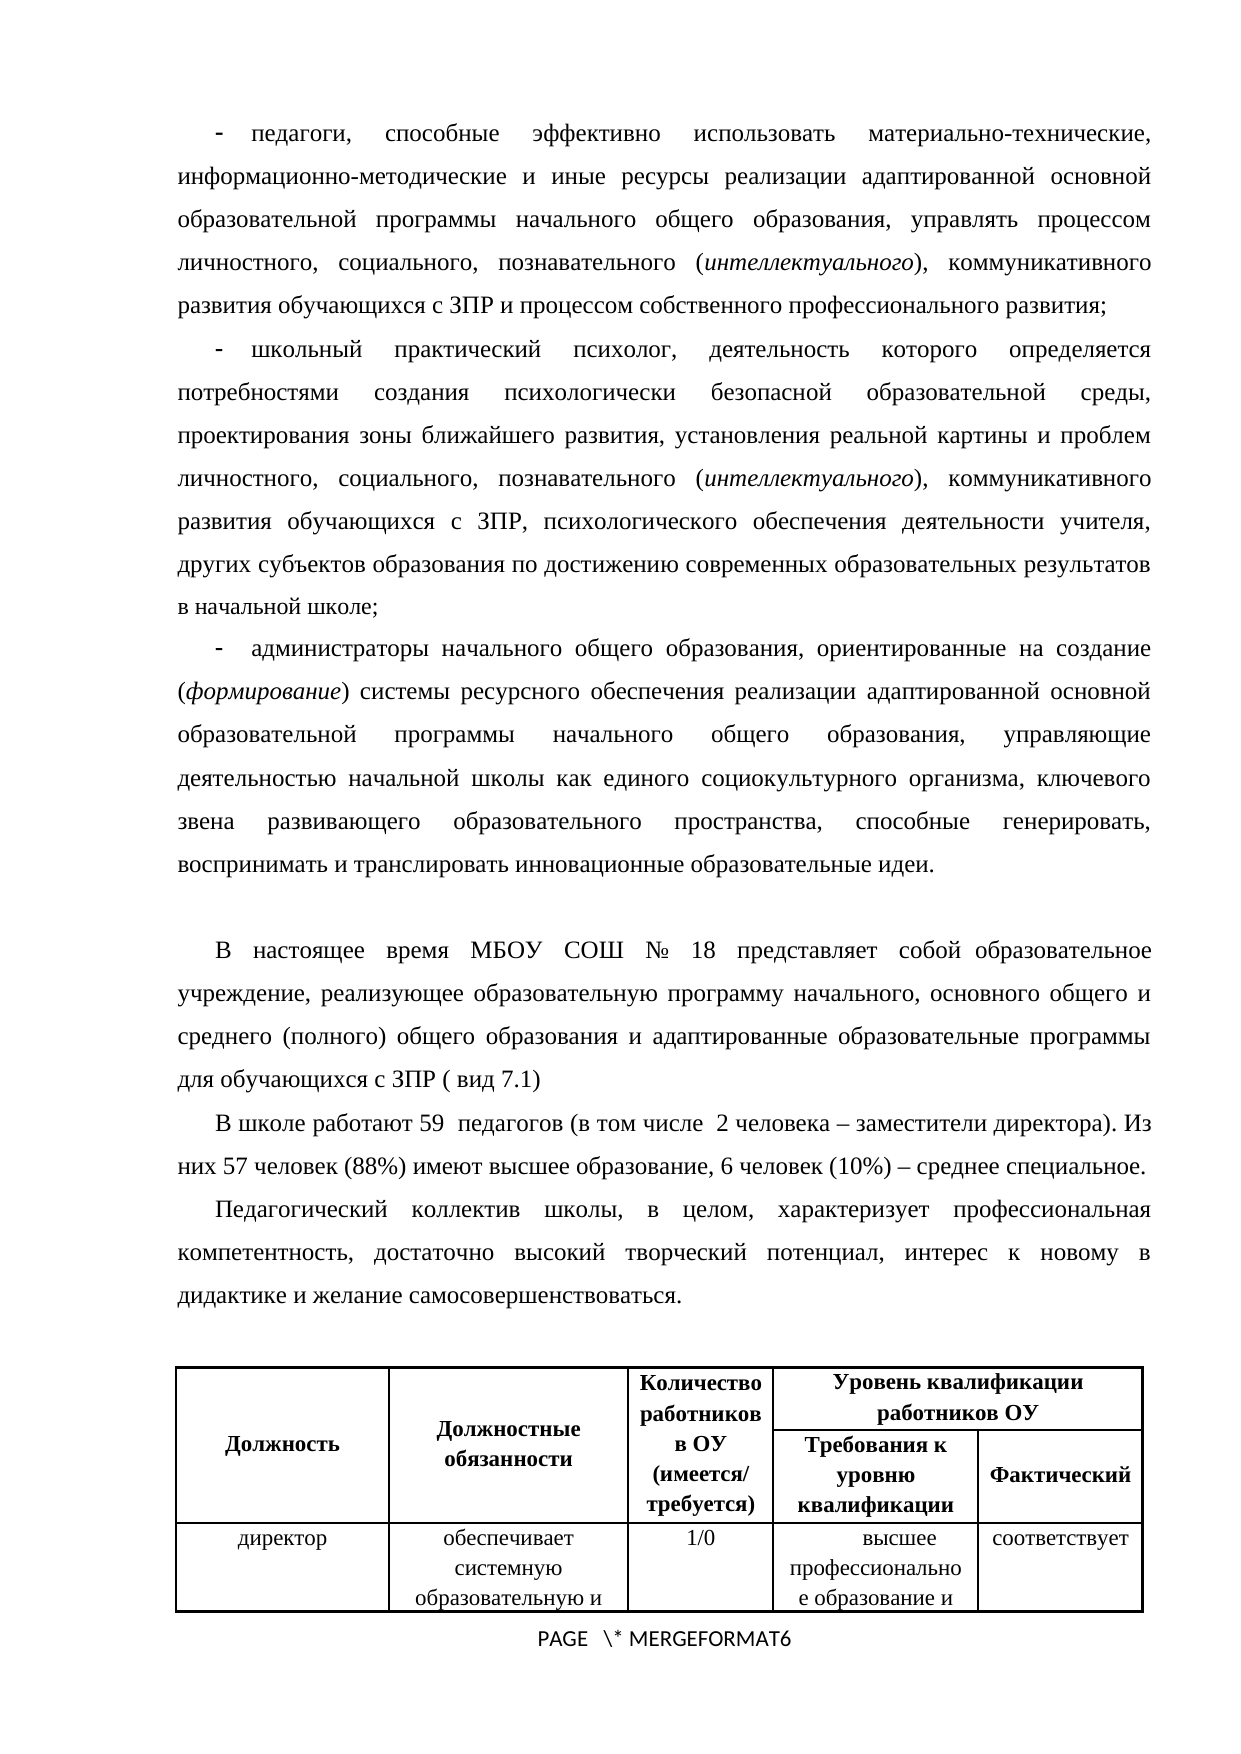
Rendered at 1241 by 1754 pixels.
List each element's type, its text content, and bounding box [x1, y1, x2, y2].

table_header Уровень квалификации работников ОУ [774, 1369, 1141, 1429]
text В настоящее время МБОУ СОШ № 18 представляет собой образовательное учреждение, реализующее образовательную программу начального, основного общего и среднего (полного) общего образования и адаптированные образовательные программы для обучающихся с ЗПР ( вид 7.1) [177, 935, 1152, 1093]
text В школе работают 59 педагогов (в том числе 2 человека – заместители директора). Из них 57 человек (88%) имеют высшее образование, 6 человек (10%) – среднее специальное. [177, 1108, 1152, 1179]
list педагоги, способные эффективно использовать материально-технические, информационно-методические и иные ресурсы реализации адаптированной основной образовательной программы начального общего образования, управлять процессом личностного, социального, познавательного (интеллектуального), коммуникативного развития обучающихся с ЗПР и процессом собственного профессионального развития; [177, 118, 1152, 319]
table_cell Требования к уровню квалификации [774, 1431, 977, 1522]
table_cell соответствует [979, 1524, 1141, 1610]
table_cell Фактический [979, 1431, 1141, 1522]
table_header Должностные обязанности [390, 1369, 627, 1522]
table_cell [774, 1524, 977, 1610]
table_cell 1/0 [629, 1524, 772, 1610]
list школьный практический психолог, деятельность которого определяется потребностями создания психологически безопасной образовательной среды, проектирования зоны ближайшего развития, установления реальной картины и проблем личностного, социального, познавательного (интеллектуального), коммуникативного развития обучающихся с ЗПР, психологического обеспечения деятельности учителя, других субъектов образования по достижению современных образовательных результатов в начальной школе; [177, 334, 1152, 619]
table_cell директор [177, 1524, 388, 1610]
text Педагогический коллектив школы, в целом, характеризует профессиональная компетентность, достаточно высокий творческий потенциал, интерес к новому в дидактике и желание самосовершенствоваться. [177, 1266, 1152, 1309]
table_header Должность [177, 1369, 388, 1522]
text Педагогический коллектив школы, в целом, характеризует профессиональная компетентность, достаточно высокий творческий потенциал, интерес к новому в дидактике и желание самосовершенствоваться. [177, 1194, 1152, 1237]
list администраторы начального общего образования, ориентированные на создание (формирование) системы ресурсного обеспечения реализации адаптированной основной образовательной программы начального общего образования, управляющие деятельностью начальной школы как единого социокультурного организма, ключевого звена развивающего образовательного пространства, способные генерировать, воспринимать и транслировать инновационные образовательные идеи. [177, 633, 1152, 878]
table_header Количество работников в ОУ (имеется/ требуется) [629, 1369, 772, 1522]
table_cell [390, 1524, 627, 1610]
